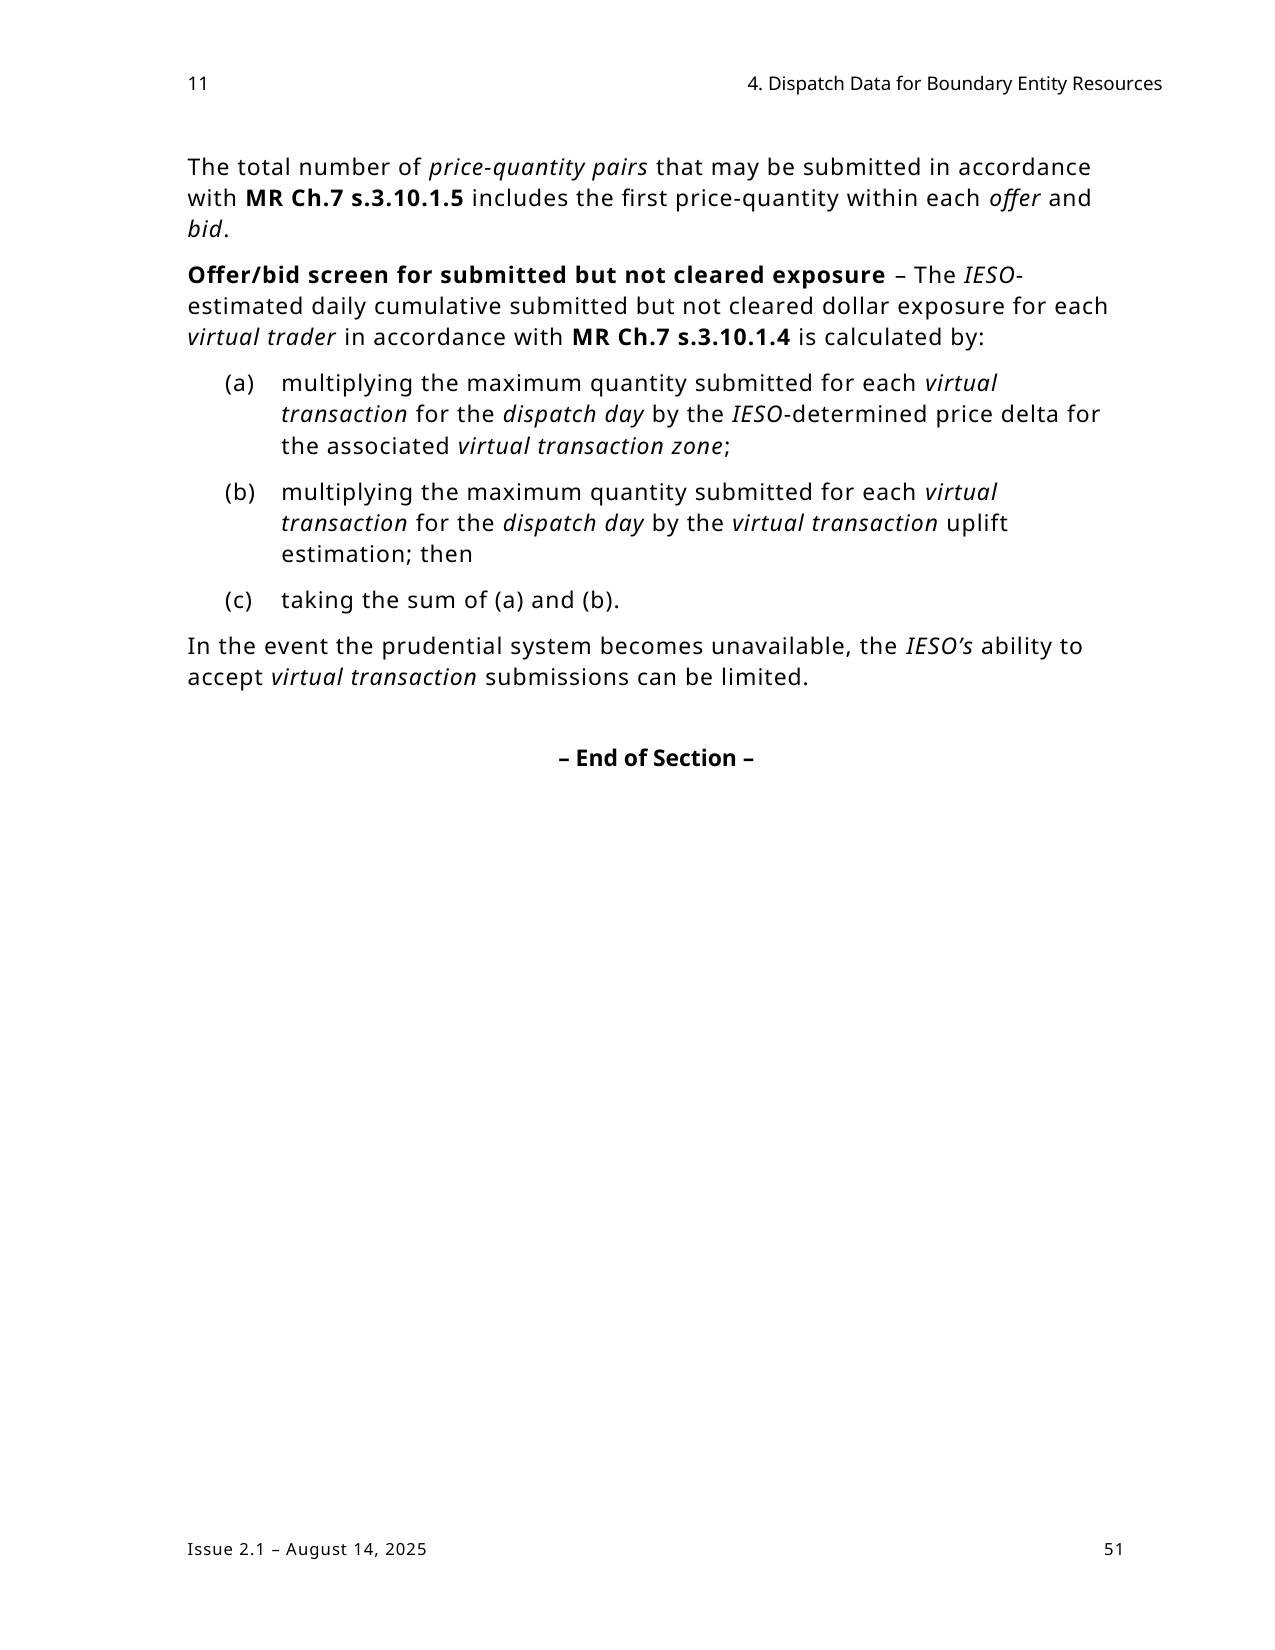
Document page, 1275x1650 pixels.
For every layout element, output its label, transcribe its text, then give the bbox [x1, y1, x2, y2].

list Offer/bid screen for submitted but not cleared exposure – The IESO-estimated daily cumulative submitted but not cleared dollar exposure for each virtual trader in accordance with MR Ch.7 s.3.10.1.4 is calculated by: [187, 258, 1125, 352]
list In the event the prudential system becomes unavailable, the IESO’s ability to accept virtual transaction submissions can be limited. [187, 629, 1125, 692]
list The total number of price-quantity pairs that may be submitted in accordance with MR Ch.7 s.3.10.1.5 includes the first price-quantity within each offer and bid. [187, 150, 1134, 244]
list (b) multiplying the maximum quantity submitted for each virtual transaction for the dispatch day by the virtual transaction uplift estimation; then [225, 475, 1125, 569]
list (c) taking the sum of (a) and (b). [225, 583, 1125, 614]
list (a) multiplying the maximum quantity submitted for each virtual transaction for the dispatch day by the IESO-determined price delta for the associated virtual transaction zone; [225, 367, 1125, 460]
text – End of Section – [187, 742, 1125, 773]
